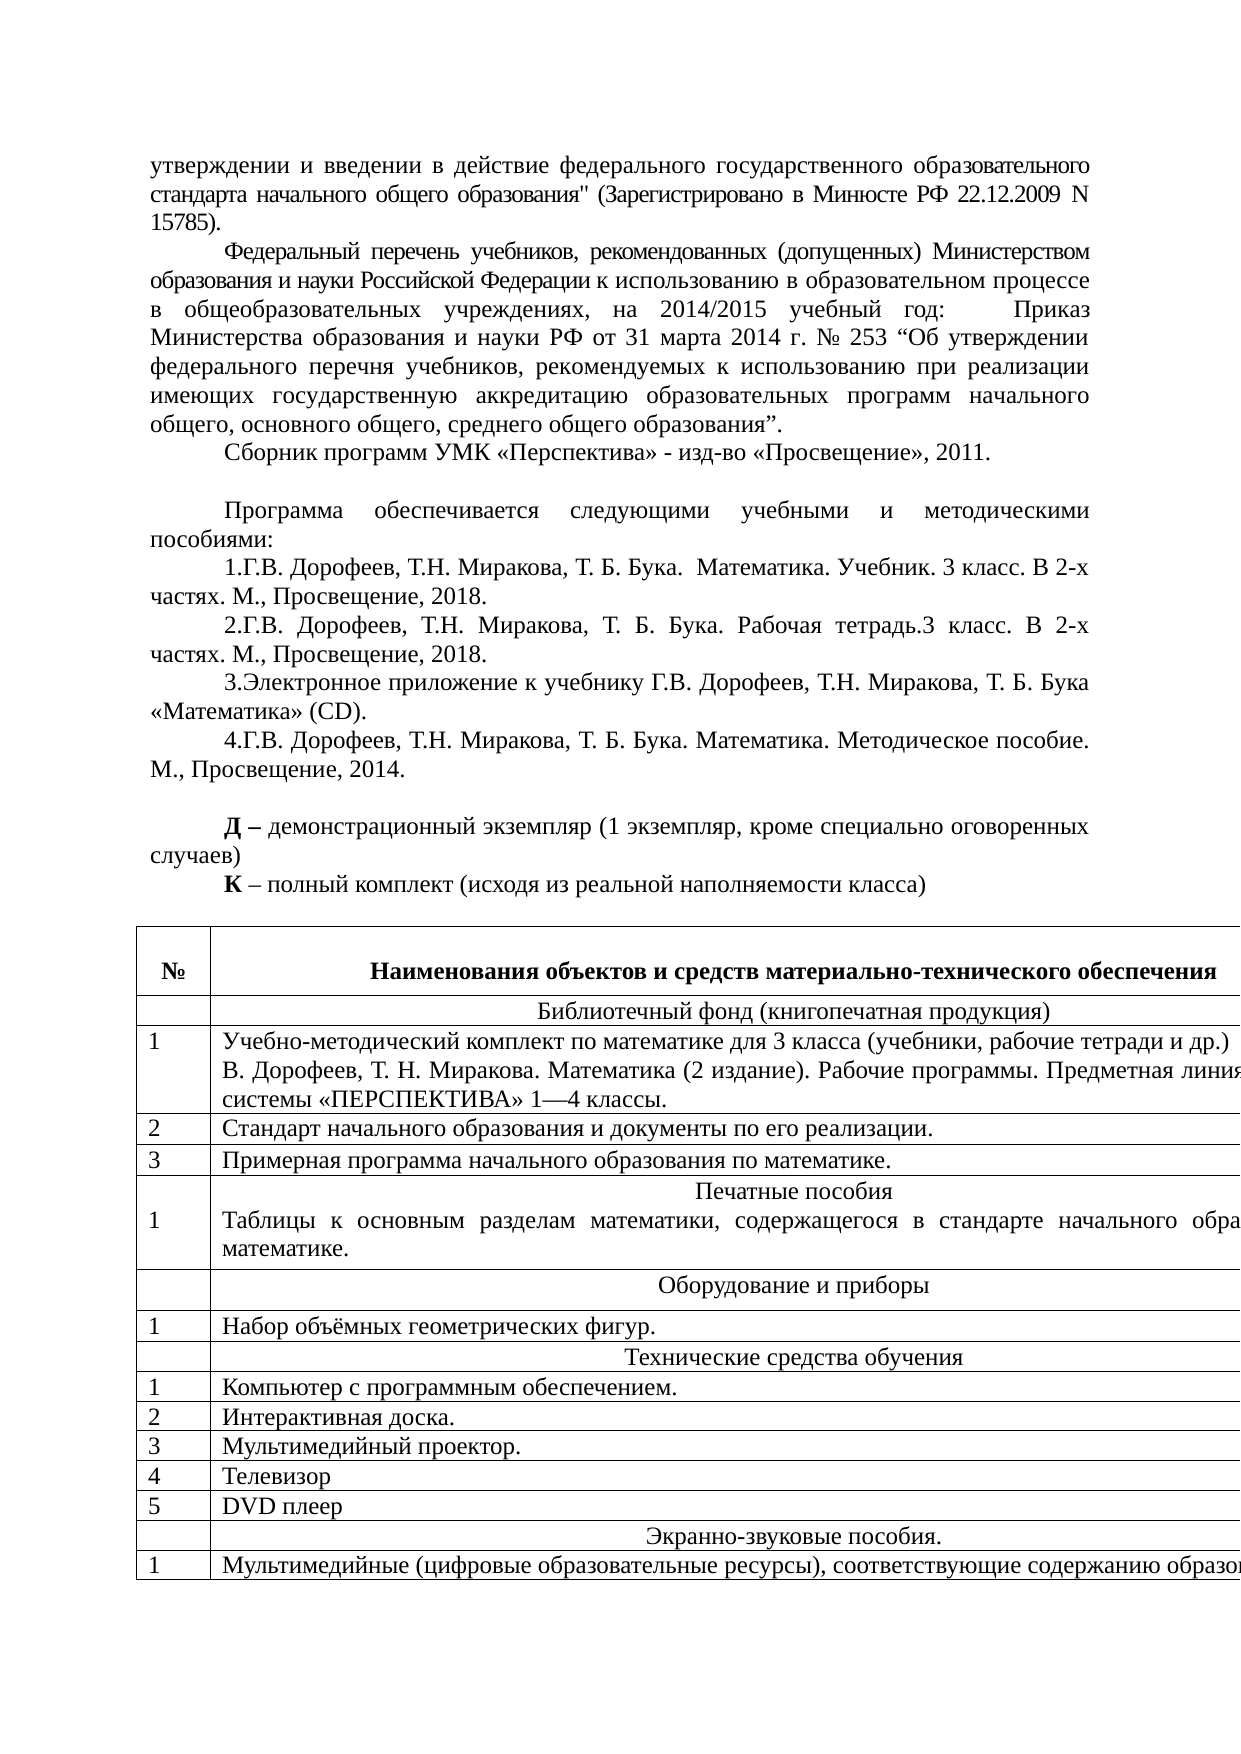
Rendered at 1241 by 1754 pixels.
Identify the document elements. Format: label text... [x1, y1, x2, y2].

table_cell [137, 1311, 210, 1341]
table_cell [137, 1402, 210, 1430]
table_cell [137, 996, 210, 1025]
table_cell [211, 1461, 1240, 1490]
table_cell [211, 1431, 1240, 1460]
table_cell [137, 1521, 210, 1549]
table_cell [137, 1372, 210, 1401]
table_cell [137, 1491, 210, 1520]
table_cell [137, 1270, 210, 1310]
list 4.Г.В. Дорофеев, Т.Н. Миракова, Т. Б. Бука. Математика. Методическое пособие. М., Просвещение, 2014. [150, 725, 1090, 782]
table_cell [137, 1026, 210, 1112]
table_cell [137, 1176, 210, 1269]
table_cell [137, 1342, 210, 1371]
list 3.Электронное приложение к учебнику Г.В. Дорофеев, Т.Н. Миракова, Т. Б. Бука «Математика» (CD). [150, 667, 1090, 725]
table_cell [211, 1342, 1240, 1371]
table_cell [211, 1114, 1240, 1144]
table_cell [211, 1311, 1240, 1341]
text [150, 150, 1090, 236]
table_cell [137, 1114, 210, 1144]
text Сборник программ УМК «Перспектива» - изд-во «Просвещение», 2011. [150, 437, 1090, 466]
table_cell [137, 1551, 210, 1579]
text Д – демонстрационный экземпляр (1 экземпляр, кроме специально оговоренных случаев) [150, 811, 1090, 869]
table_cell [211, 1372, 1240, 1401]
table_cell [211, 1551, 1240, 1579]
list 2.Г.В. Дорофеев, Т.Н. Миракова, Т. Б. Бука. Рабочая тетрадь.3 класс. В 2-х частях. М., Просвещение, 2018. [150, 610, 1090, 667]
text Федеральный перечень учебников, рекомендованных (допущенных) Министерством образования и науки Российской Федерации к использованию в образовательном процессе в общеобразовательных учреждениях, на 2014/2015 учебный год: Приказ Министерства образования и науки РФ от 31 марта 2014 г. № 253 “Об утверждении федерального перечня учебников, рекомендуемых к использованию при реализации имеющих государственную аккредитацию образовательных программ начального общего, основного общего, среднего общего образования”. [150, 236, 1090, 437]
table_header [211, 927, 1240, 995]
text К – полный комплект (исходя из реальной наполняемости класса) [150, 869, 1090, 897]
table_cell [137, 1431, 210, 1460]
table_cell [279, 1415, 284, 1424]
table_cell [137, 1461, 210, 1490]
text Программа обеспечивается следующими учебными и методическими пособиями: [150, 495, 1090, 552]
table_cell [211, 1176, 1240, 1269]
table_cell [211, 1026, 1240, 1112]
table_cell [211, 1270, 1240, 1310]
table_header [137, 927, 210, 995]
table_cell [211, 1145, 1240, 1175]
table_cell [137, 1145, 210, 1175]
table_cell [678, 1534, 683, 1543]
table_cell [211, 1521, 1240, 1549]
list 1.Г.В. Дорофеев, Т.Н. Миракова, Т. Б. Бука. Математика. Учебник. 3 класс. В 2-х частях. М., Просвещение, 2018. [150, 552, 1090, 610]
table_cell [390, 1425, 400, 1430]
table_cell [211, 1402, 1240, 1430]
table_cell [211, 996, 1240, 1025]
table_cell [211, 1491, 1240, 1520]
